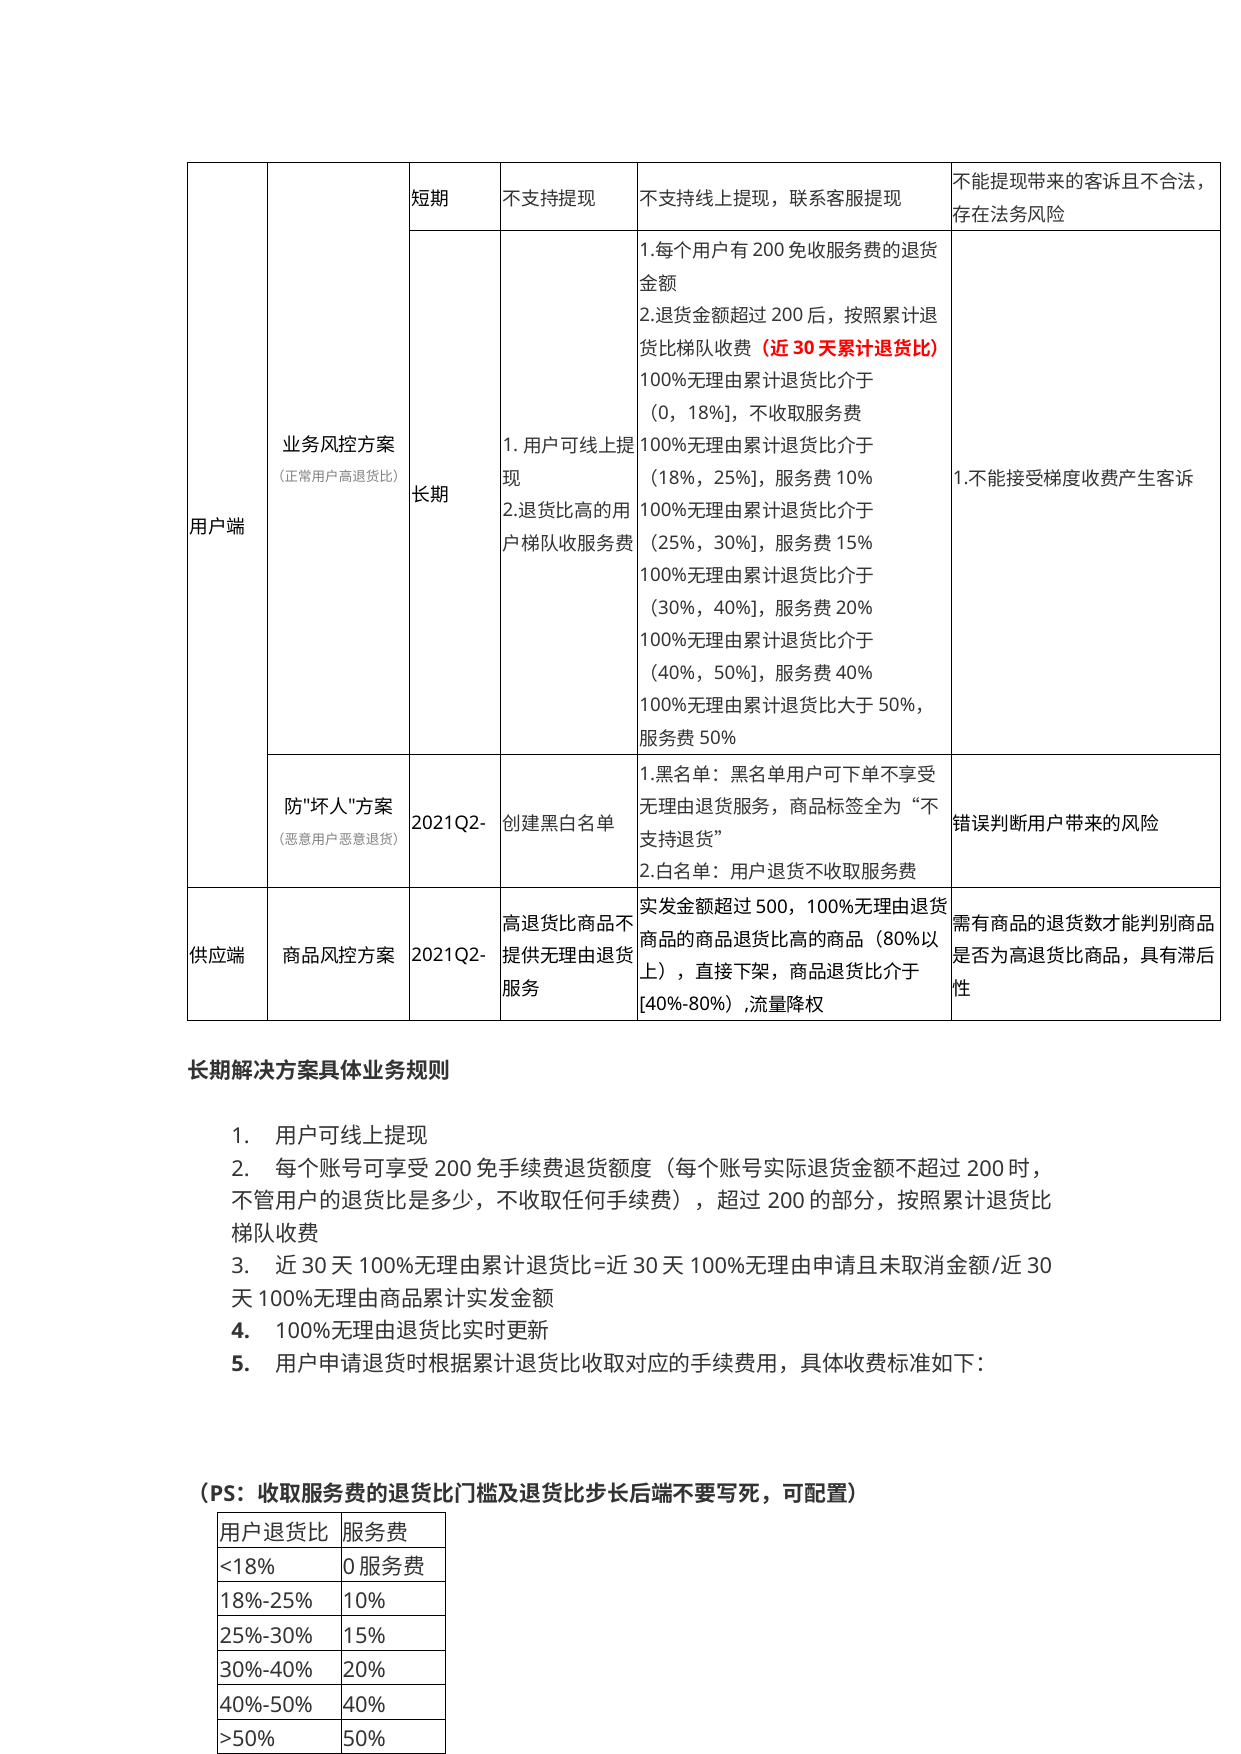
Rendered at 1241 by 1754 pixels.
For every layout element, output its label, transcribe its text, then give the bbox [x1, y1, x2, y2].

table_cell 实发金额超过500，100%无理由退货商品的商品退货比高的商品（80%以上），直接下架，商品退货比介于[40%-80%）,流量降权 [638, 888, 951, 1019]
table_cell 供应端 [188, 888, 267, 1019]
table_cell 20% [342, 1651, 445, 1684]
table_cell 1. 用户可线上提现 2.退货比高的用户梯队收服务费 [501, 231, 637, 754]
table_cell 2021Q2- [410, 888, 500, 1019]
table_cell 短期 [410, 163, 500, 229]
list （PS：收取服务费的退货比门槛及退货比步长后端不要写死，可配置） [187, 1443, 1053, 1508]
text 长期解决方案具体业务规则 [187, 1053, 1053, 1086]
table_cell 长期 [410, 231, 500, 754]
table_cell 需有商品的退货数才能判别商品是否为高退货比商品，具有滞后性 [952, 888, 1220, 1019]
table_cell 40%-50% [218, 1685, 341, 1718]
table_cell 业务风控方案 （正常用户高退货比） [268, 163, 409, 754]
table_cell 防"坏人"方案 （恶意用户恶意退货） [268, 755, 409, 887]
table_cell 1.不能接受梯度收费产生客诉 [952, 231, 1220, 754]
table_cell 18%-25% [218, 1582, 341, 1615]
table_cell 用户端 [188, 163, 267, 887]
table_cell 商品风控方案 [268, 888, 409, 1019]
table_cell 创建黑白名单 [501, 755, 637, 887]
table_cell 0服务费 [342, 1548, 445, 1581]
table_cell 50% [342, 1720, 445, 1753]
table_header 服务费 [342, 1513, 445, 1547]
table_cell 2021Q2- [410, 755, 500, 887]
table_cell <18% [218, 1548, 341, 1581]
table_cell 25%-30% [218, 1616, 341, 1650]
table_cell 高退货比商品不提供无理由退货服务 [501, 888, 637, 1019]
table_cell >50% [218, 1720, 341, 1753]
list 用户可线上提现 [231, 1118, 1053, 1151]
table_cell 不能提现带来的客诉且不合法，存在法务风险 [952, 163, 1220, 229]
list 近30天100%无理由累计退货比=近30天100%无理由申请且未取消金额/近30天100%无理由商品累计实发金额 [231, 1248, 1053, 1313]
table_cell 15% [342, 1616, 445, 1650]
table_cell 不支持提现 [501, 163, 637, 229]
list 每个账号可享受200免手续费退货额度（每个账号实际退货金额不超过200时，不管用户的退货比是多少，不收取任何手续费），超过200的部分，按照累计退货比梯队收费 [231, 1151, 1053, 1248]
table_cell 1.黑名单：黑名单用户可下单不享受无理由退货服务，商品标签全为“不支持退货” 2.白名单：用户退货不收取服务费 [638, 755, 951, 887]
table_cell 30%-40% [218, 1651, 341, 1684]
table_cell 错误判断用户带来的风险 [952, 755, 1220, 887]
table_cell 1.每个用户有200免收服务费的退货金额 2.退货金额超过200后，按照累计退货比梯队收费（近30天累计退货比） 100%无理由累计退货比介于（0，18%]，不收取服务费 100%无理由累计退货比介于（18%，25%]，服务费10% 100%无理由累计退货比介于（25%，30%]，服务费15% 100%无理由累计退货比介于（30%，40%]，服务费20% 100%无理由累计退货比介于（40%，50%]，服务费40% 100%无理由累计退货比大于50%，服务费50% [638, 231, 951, 754]
table_cell 40% [342, 1685, 445, 1718]
table_cell 不支持线上提现，联系客服提现 [638, 163, 951, 229]
table_header 用户退货比 [218, 1513, 341, 1547]
list 100%无理由退货比实时更新 [231, 1313, 1053, 1346]
table_cell 10% [342, 1582, 445, 1615]
list 用户申请退货时根据累计退货比收取对应的手续费用，具体收费标准如下： [231, 1346, 1053, 1378]
